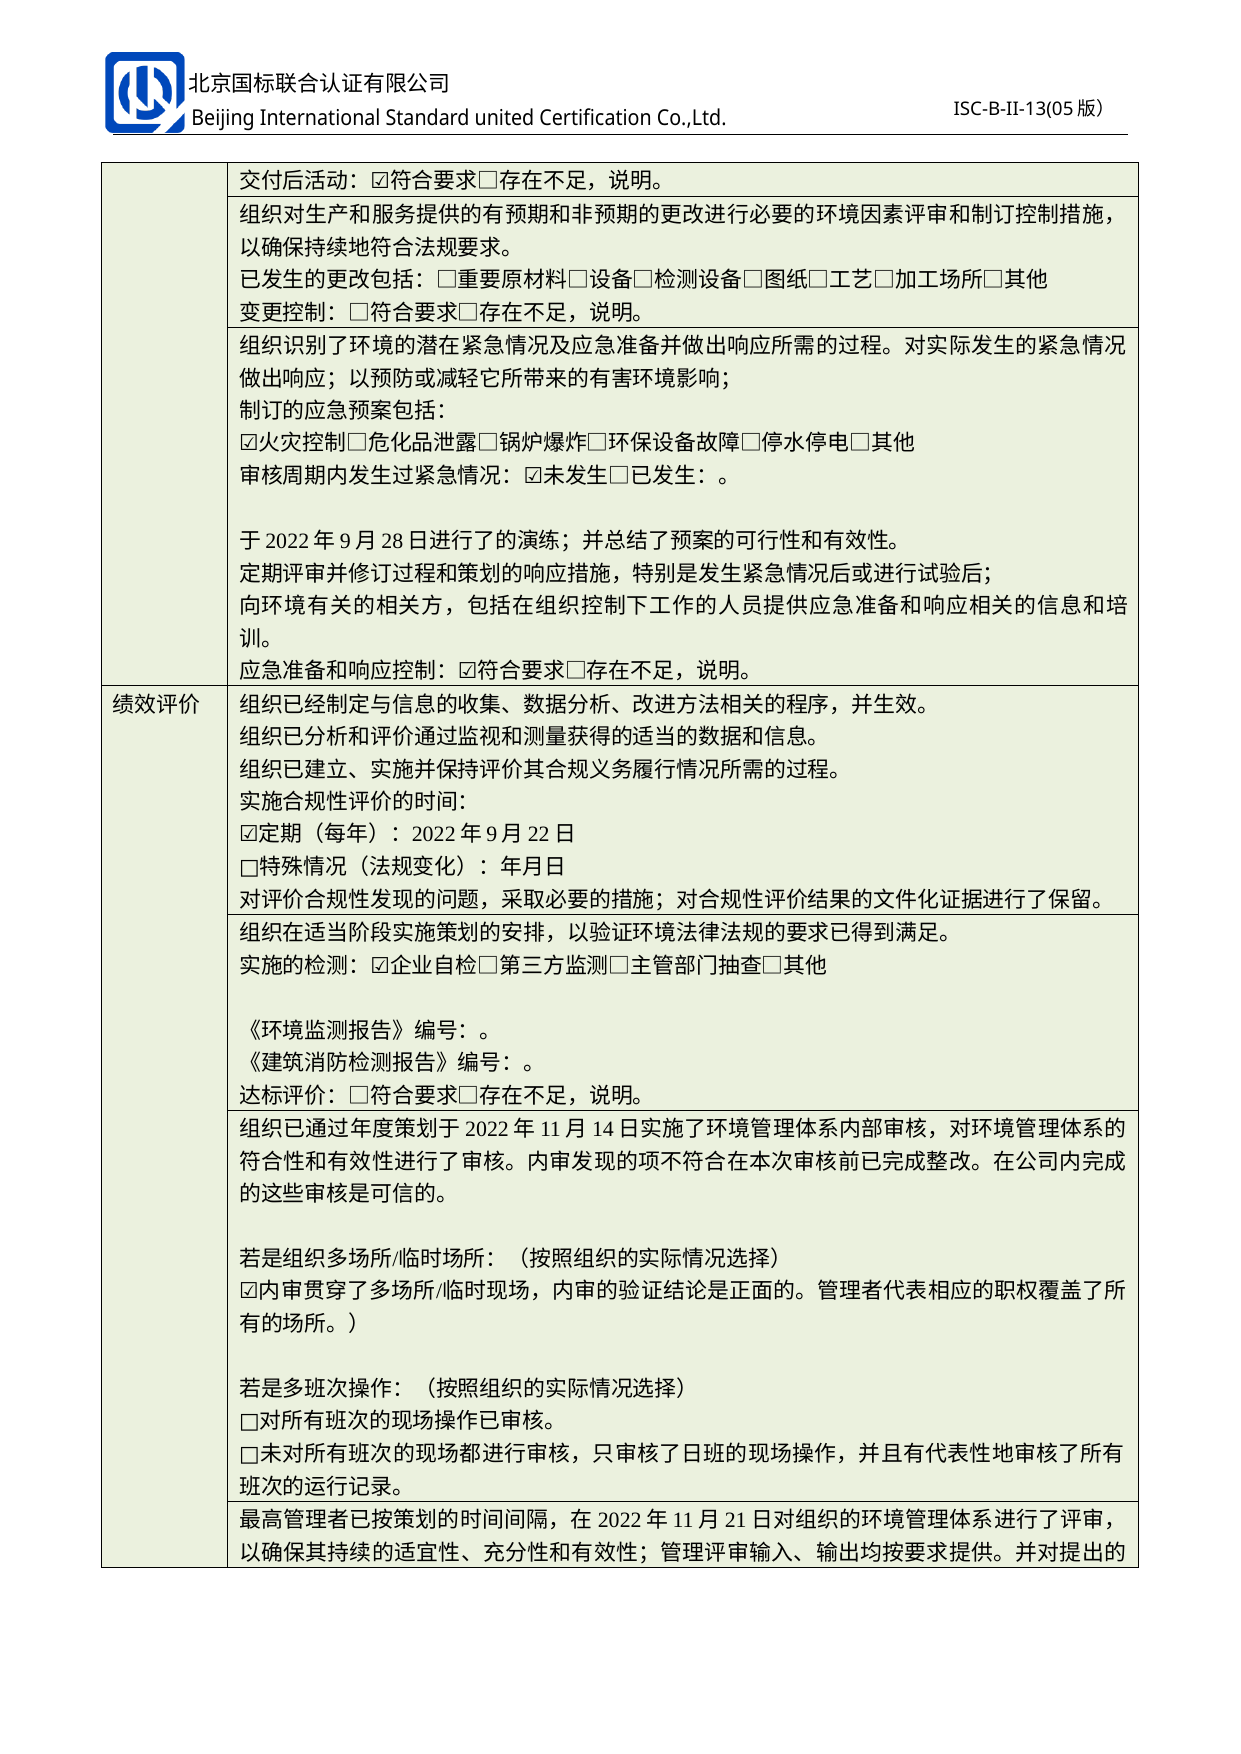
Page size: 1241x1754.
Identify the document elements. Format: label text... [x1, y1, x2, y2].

table_cell 绩效评价 [102, 686, 227, 1567]
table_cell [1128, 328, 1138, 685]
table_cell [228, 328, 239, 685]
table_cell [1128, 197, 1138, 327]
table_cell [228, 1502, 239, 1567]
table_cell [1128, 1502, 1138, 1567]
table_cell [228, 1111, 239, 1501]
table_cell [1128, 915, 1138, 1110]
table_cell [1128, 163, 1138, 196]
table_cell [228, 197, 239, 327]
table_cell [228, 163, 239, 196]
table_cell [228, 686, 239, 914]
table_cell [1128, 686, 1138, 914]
picture [105, 52, 185, 133]
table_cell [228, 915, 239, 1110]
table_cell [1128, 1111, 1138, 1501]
